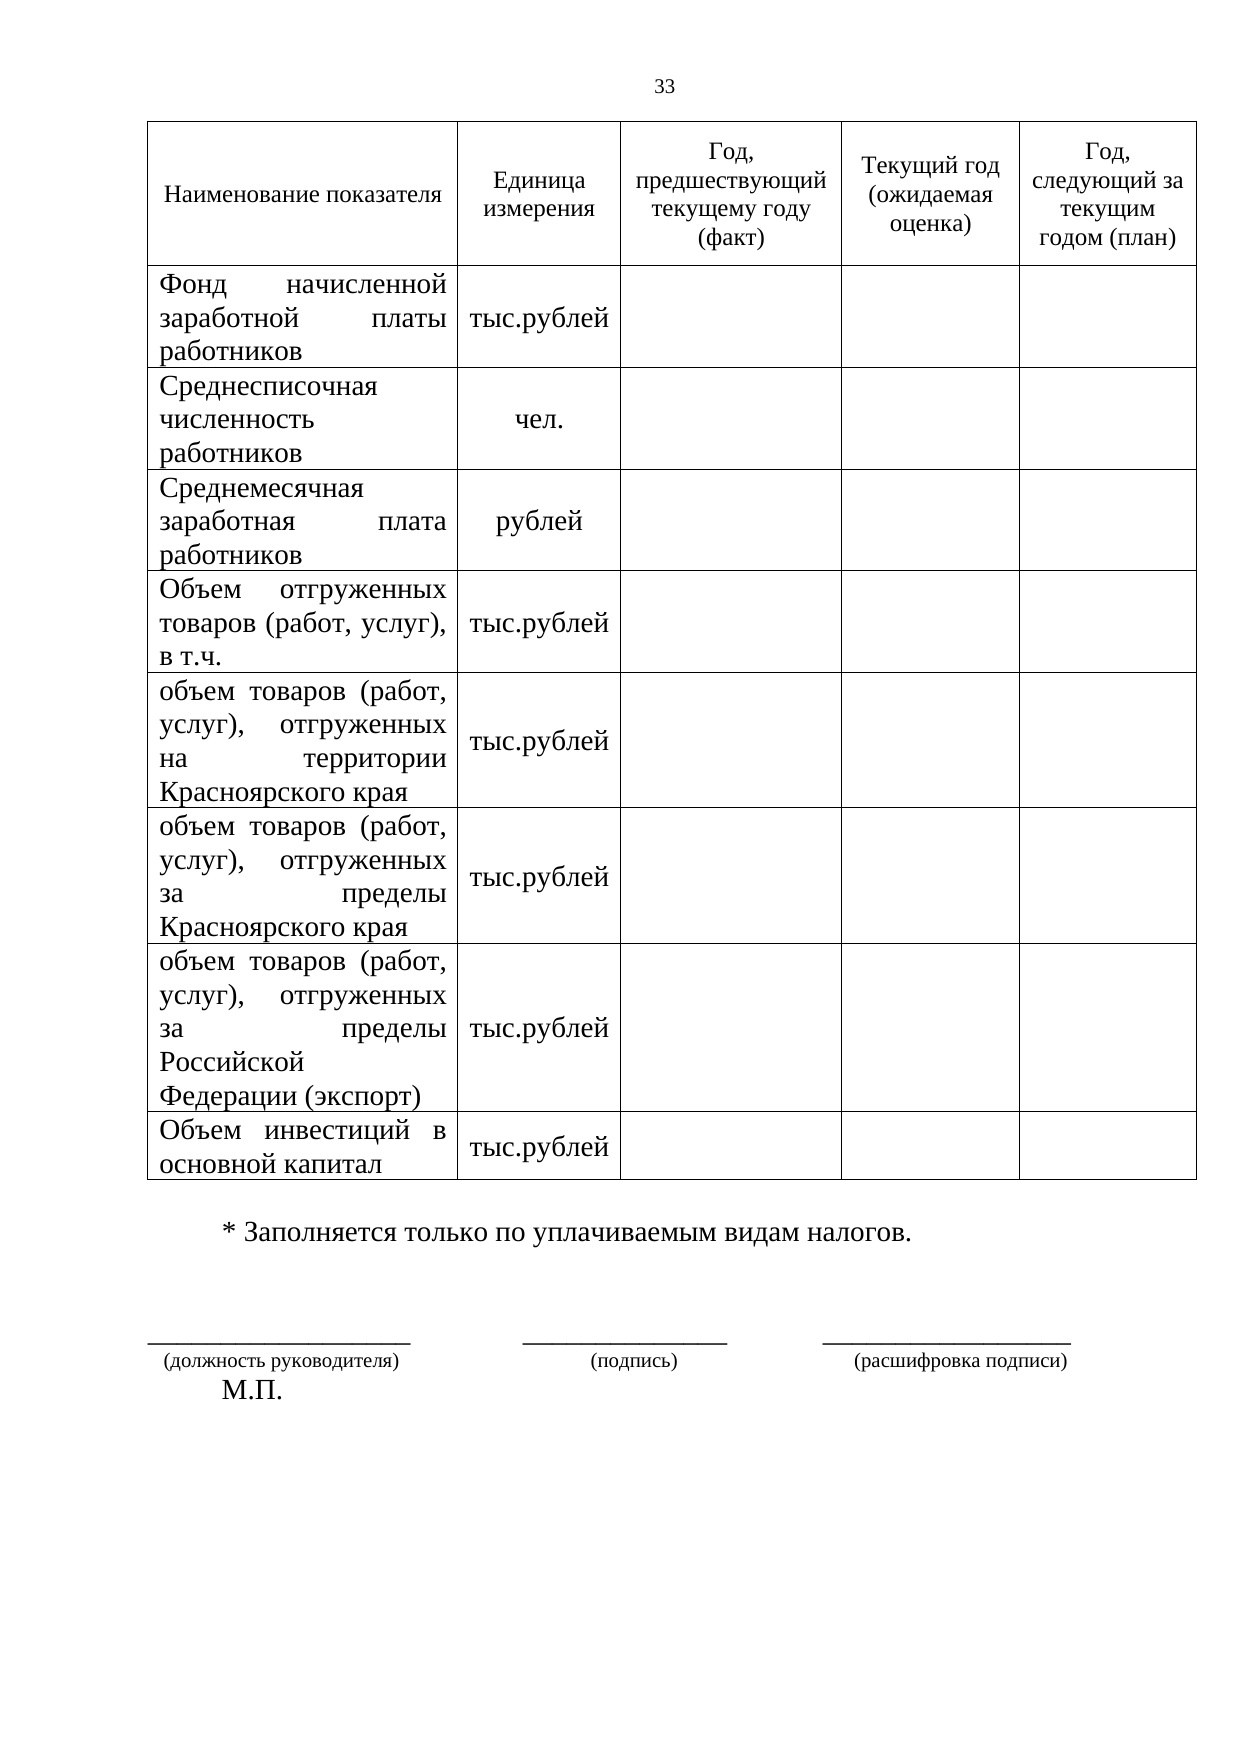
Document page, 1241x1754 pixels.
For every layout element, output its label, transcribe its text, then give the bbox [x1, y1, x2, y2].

table_header Наименование показателя [148, 122, 457, 265]
table_cell чел. [458, 368, 620, 469]
table_cell [1020, 944, 1196, 1111]
table_cell [842, 944, 1019, 1111]
table_cell [621, 944, 841, 1111]
table_cell [621, 266, 841, 367]
table_cell тыс.рублей [458, 944, 620, 1111]
table_header Год, предшествующий текущему году (факт) [621, 122, 841, 265]
table_cell [621, 368, 841, 469]
table_cell [1020, 673, 1196, 807]
table_cell [621, 571, 841, 672]
list __________________ ______________ _________________ [148, 1314, 1181, 1348]
table_cell Объем отгруженных товаров (работ, услуг), в т.ч. [148, 571, 457, 672]
table_cell рублей [458, 470, 620, 570]
table_cell тыс.рублей [458, 673, 620, 807]
table_cell [842, 266, 1019, 367]
list * Заполняется только по уплачиваемым видам налогов. [222, 1214, 1181, 1247]
table_cell тыс.рублей [458, 1112, 620, 1179]
table_cell Среднемесячная заработная плата работников [148, 470, 457, 570]
table_cell [1020, 1112, 1196, 1179]
table_cell тыс.рублей [458, 808, 620, 942]
table_cell [621, 808, 841, 942]
table_header Текущий год (ожидаемая оценка) [842, 122, 1019, 265]
table_cell Объем инвестиций в основной капитал [148, 1112, 457, 1179]
table_cell [1020, 808, 1196, 942]
table_cell [842, 368, 1019, 469]
table_cell объем товаров (работ, услуг), отгруженных на территории Красноярского края [148, 673, 457, 807]
table_cell тыс.рублей [458, 266, 620, 367]
table_cell [842, 470, 1019, 570]
table_header Единица измерения [458, 122, 620, 265]
table_cell [1020, 368, 1196, 469]
table_cell тыс.рублей [458, 571, 620, 672]
table_cell объем товаров (работ, услуг), отгруженных за пределы Красноярского края [148, 808, 457, 942]
table_cell Фонд начисленной заработной платы работников [148, 266, 457, 367]
table_cell [1020, 571, 1196, 672]
table_cell [842, 673, 1019, 807]
table_cell [621, 470, 841, 570]
table_cell объем товаров (работ, услуг), отгруженных за пределы Российской Федерации (экспорт) [148, 944, 457, 1111]
table_cell [842, 1112, 1019, 1179]
table_cell [842, 808, 1019, 942]
table_cell [1020, 470, 1196, 570]
table_cell [842, 571, 1019, 672]
table_cell [1020, 266, 1196, 367]
text М.П. [148, 1372, 1181, 1406]
table_cell [621, 1112, 841, 1179]
table_cell Среднесписочная численность работников [148, 368, 457, 469]
table_header Год, следующий за текущим годом (план) [1020, 122, 1196, 265]
table_cell [621, 673, 841, 807]
list (должность руководителя) (подпись) (расшифровка подписи) [148, 1348, 1181, 1372]
